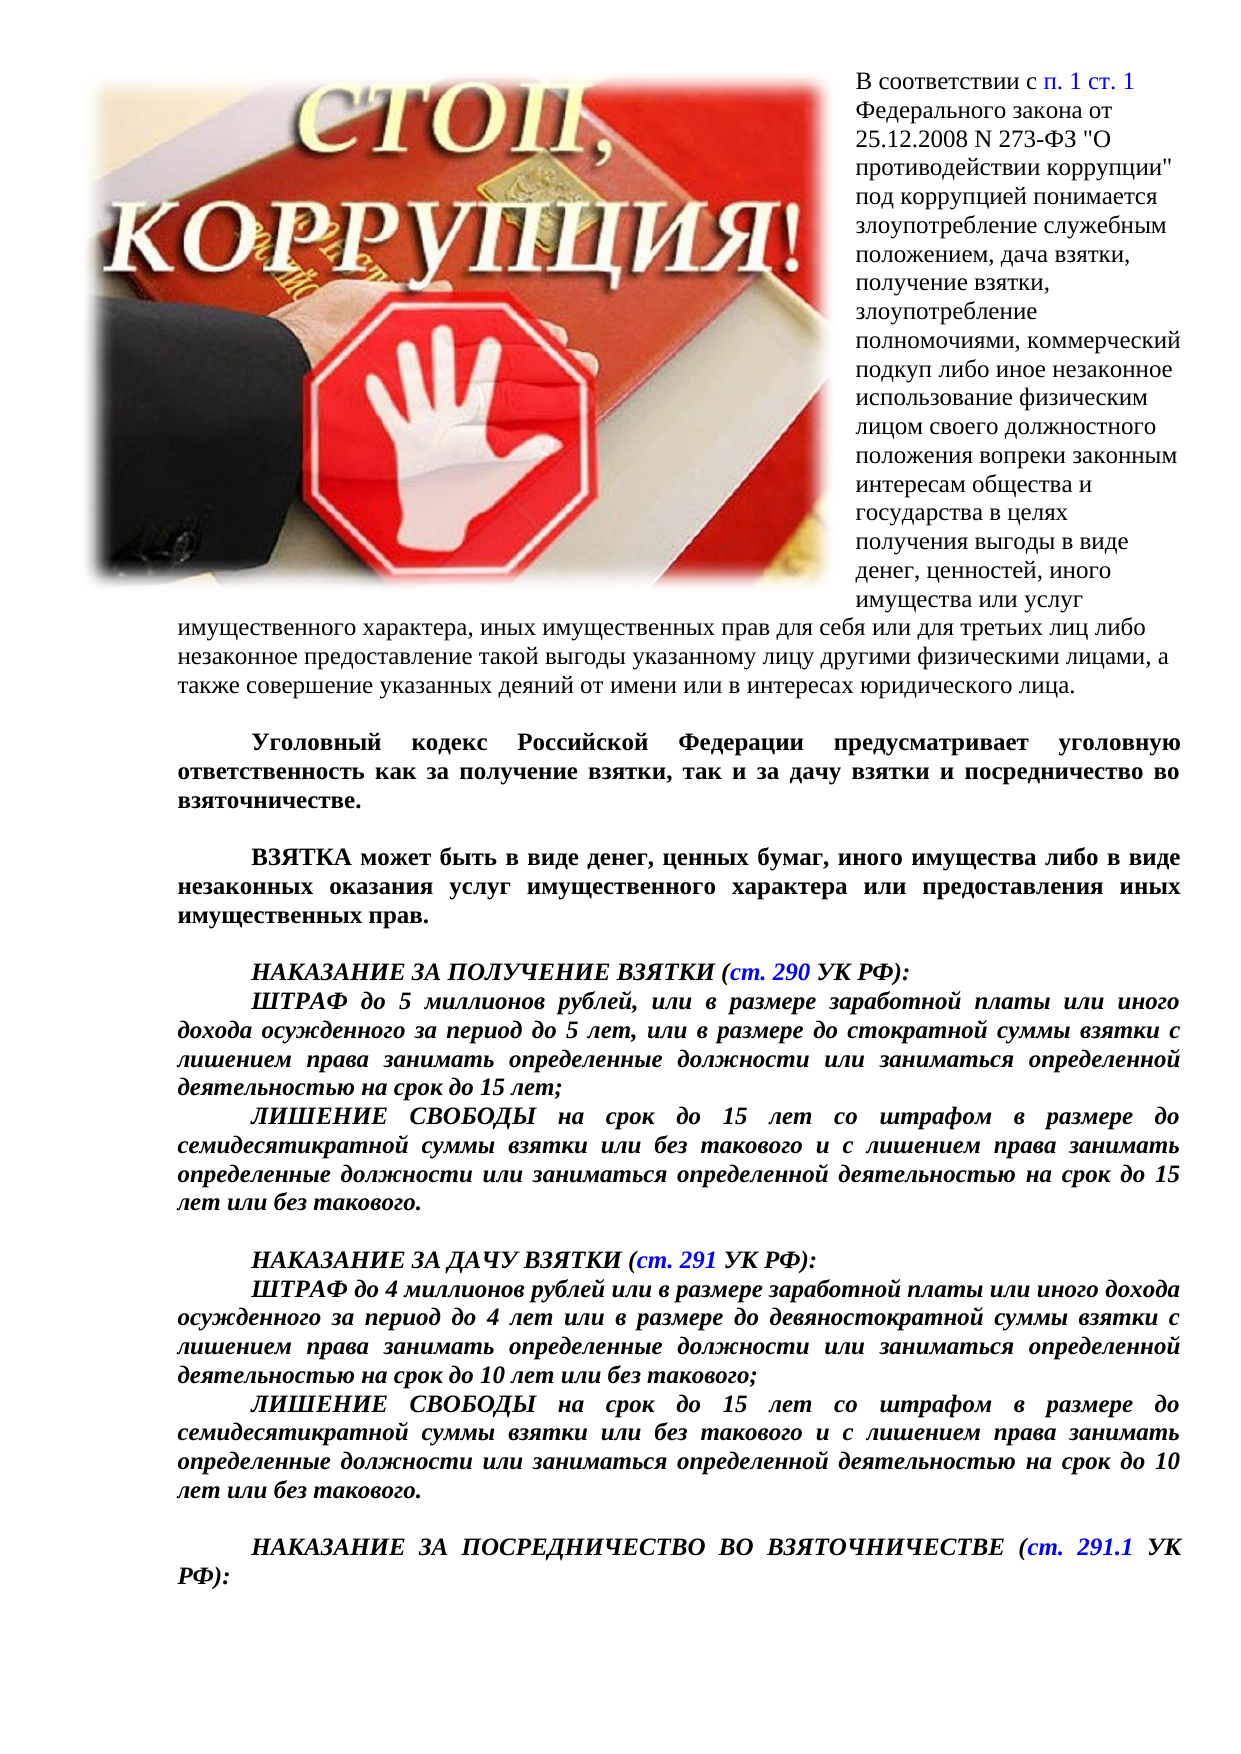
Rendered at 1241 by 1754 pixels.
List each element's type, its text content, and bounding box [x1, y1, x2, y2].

text ШТРАФ до 4 миллионов рублей или в размере заработной платы или иного дохода осужденного за период до 4 лет или в размере до девяностократной суммы взятки с лишением права занимать определенные должности или заниматься определенной деятельностью на срок до 10 лет или без такового; [177, 1274, 1181, 1389]
text ВЗЯТКА может быть в виде денег, ценных бумаг, иного имущества либо в виде незаконных оказания услуг имущественного характера или предоставления иных имущественных прав. [177, 842, 1181, 929]
text НАКАЗАНИЕ ЗА ПОЛУЧЕНИЕ ВЗЯТКИ (ст. 290 УК РФ): [177, 957, 1181, 986]
picture [109, 99, 806, 564]
text ШТРАФ до 5 миллионов рублей, или в размере заработной платы или иного дохода осужденного за период до 5 лет, или в размере до стократной суммы взятки с лишением права занимать определенные должности или заниматься определенной деятельностью на срок до 15 лет; [177, 986, 1181, 1101]
text НАКАЗАНИЕ ЗА ПОСРЕДНИЧЕСТВО ВО ВЗЯТОЧНИЧЕСТВЕ (ст. 291.1 УК РФ): [177, 1532, 1181, 1590]
text ЛИШЕНИЕ СВОБОДЫ на срок до 15 лет со штрафом в размере до семидесятикратной суммы взятки или без такового и с лишением права занимать определенные должности или заниматься определенной деятельностью на срок до 10 лет или без такового. [177, 1389, 1181, 1504]
text Уголовный кодекс Российской Федерации предусматривает уголовную ответственность как за получение взятки, так и за дачу взятки и посредничество во взяточничестве. [177, 727, 1181, 814]
text ЛИШЕНИЕ СВОБОДЫ на срок до 15 лет со штрафом в размере до семидесятикратной суммы взятки или без такового и с лишением права занимать определенные должности или заниматься определенной деятельностью на срок до 15 лет или без такового. [177, 1101, 1181, 1216]
text НАКАЗАНИЕ ЗА ДАЧУ ВЗЯТКИ (ст. 291 УК РФ): [177, 1245, 1181, 1274]
